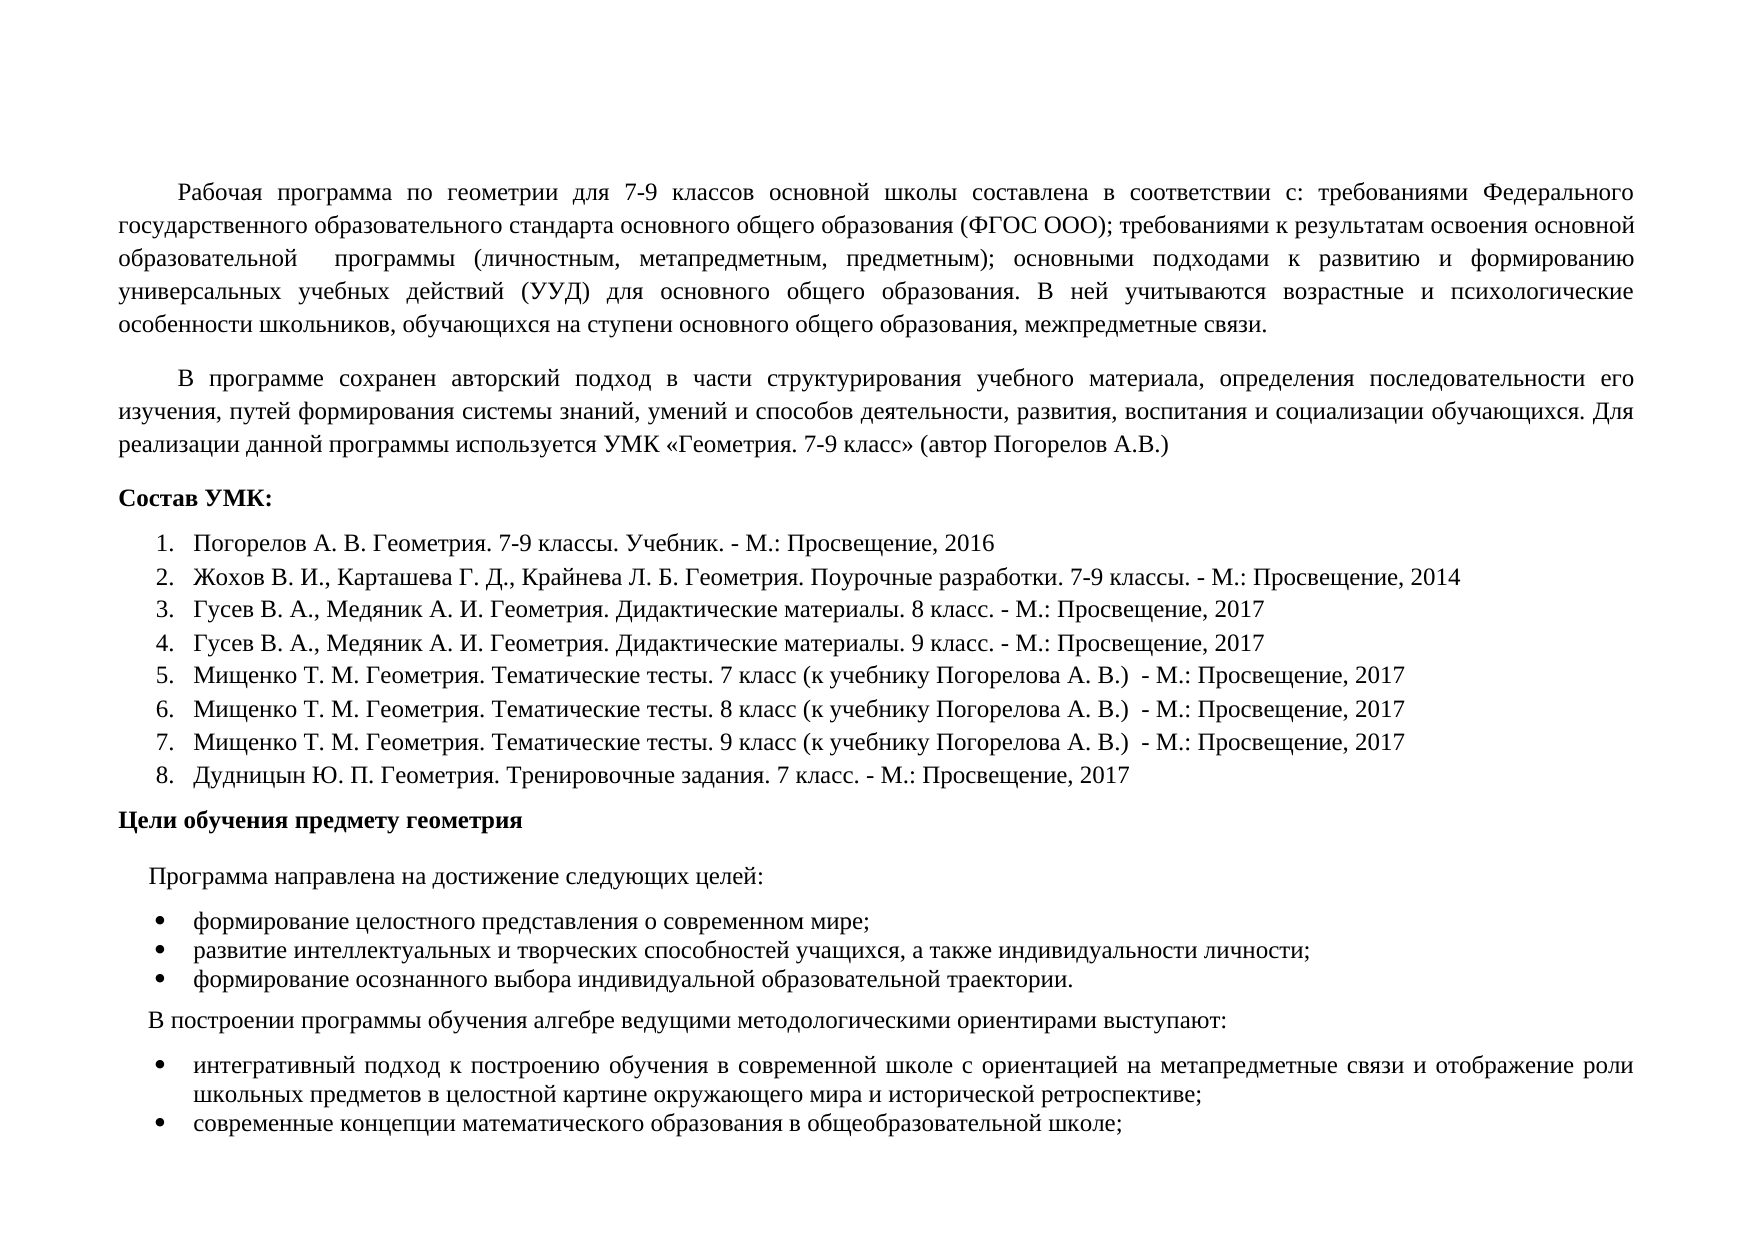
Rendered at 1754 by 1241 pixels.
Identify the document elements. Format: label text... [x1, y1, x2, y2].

list Гусев В. А., Медяник А. И. Геометрия. Дидактические материалы. 9 класс. - М.: Просвещение, 2017 [156, 628, 1636, 656]
list Дудницын Ю. П. Геометрия. Тренировочные задания. 7 класс. - М.: Просвещение, 2017 [156, 760, 1636, 788]
text В построении программы обучения алгебре ведущими методологическими ориентирами выступают: [148, 1005, 1636, 1034]
list интегративный подход к построению обучения в современной школе с ориентацией на метапредметные связи и отображение роли школьных предметов в целостной картине окружающего мира и исторической ретроспективе; [156, 1051, 1636, 1108]
subtitle Цели обучения предмету геометрия [118, 805, 1636, 834]
list Мищенко Т. М. Геометрия. Тематические тесты. 7 класс (к учебнику Погорелова А. В.) - М.: Просвещение, 2017 [156, 661, 1636, 689]
text Программа направлена на достижение следующих целей: [119, 861, 1636, 889]
text В программе сохранен авторский подход в части структурирования учебного материала, определения последовательности его изучения, путей формирования системы знаний, умений и способов деятельности, развития, воспитания и социализации обучающихся. Для реализации данной программы используется УМК «Геометрия. 7-9 класс» (автор Погорелов А.В.) [118, 363, 1636, 458]
list Мищенко Т. М. Геометрия. Тематические тесты. 9 класс (к учебнику Погорелова А. В.) - М.: Просвещение, 2017 [156, 727, 1636, 755]
subtitle Состав УМК: [118, 483, 1636, 512]
list Жохов В. И., Карташева Г. Д., Крайнева Л. Б. Геометрия. Поурочные разработки. 7-9 классы. - М.: Просвещение, 2014 [156, 562, 1636, 590]
list Гусев В. А., Медяник А. И. Геометрия. Дидактические материалы. 8 класс. - М.: Просвещение, 2017 [156, 594, 1636, 623]
list развитие интеллектуальных и творческих способностей учащихся, а также индивидуальности личности; [156, 935, 1636, 964]
list современные концепции математического образования в общеобразовательной школе; [156, 1108, 1636, 1137]
list Мищенко Т. М. Геометрия. Тематические тесты. 8 класс (к учебнику Погорелова А. В.) - М.: Просвещение, 2017 [156, 694, 1636, 722]
list формирование осознанного выбора индивидуальной образовательной траектории. [156, 964, 1636, 993]
text Рабочая программа по геометрии для 7-9 классов основной школы составлена в соответствии с: требованиями Федерального государственного образовательного стандарта основного общего образования (ФГОС ООО); требованиями к результатам освоения основной образовательной программы (личностным, метапредметным, предметным); основными подходами к развитию и формированию универсальных учебных действий (УУД) для основного общего образования. В ней учитываются возрастные и психологические особенности школьников, обучающихся на ступени основного общего образования, межпредметные связи. [118, 177, 1636, 338]
list Погорелов А. В. Геометрия. 7-9 классы. Учебник. - М.: Просвещение, 2016 [156, 528, 1636, 557]
list формирование целостного представления о современном мире; [156, 906, 1636, 935]
